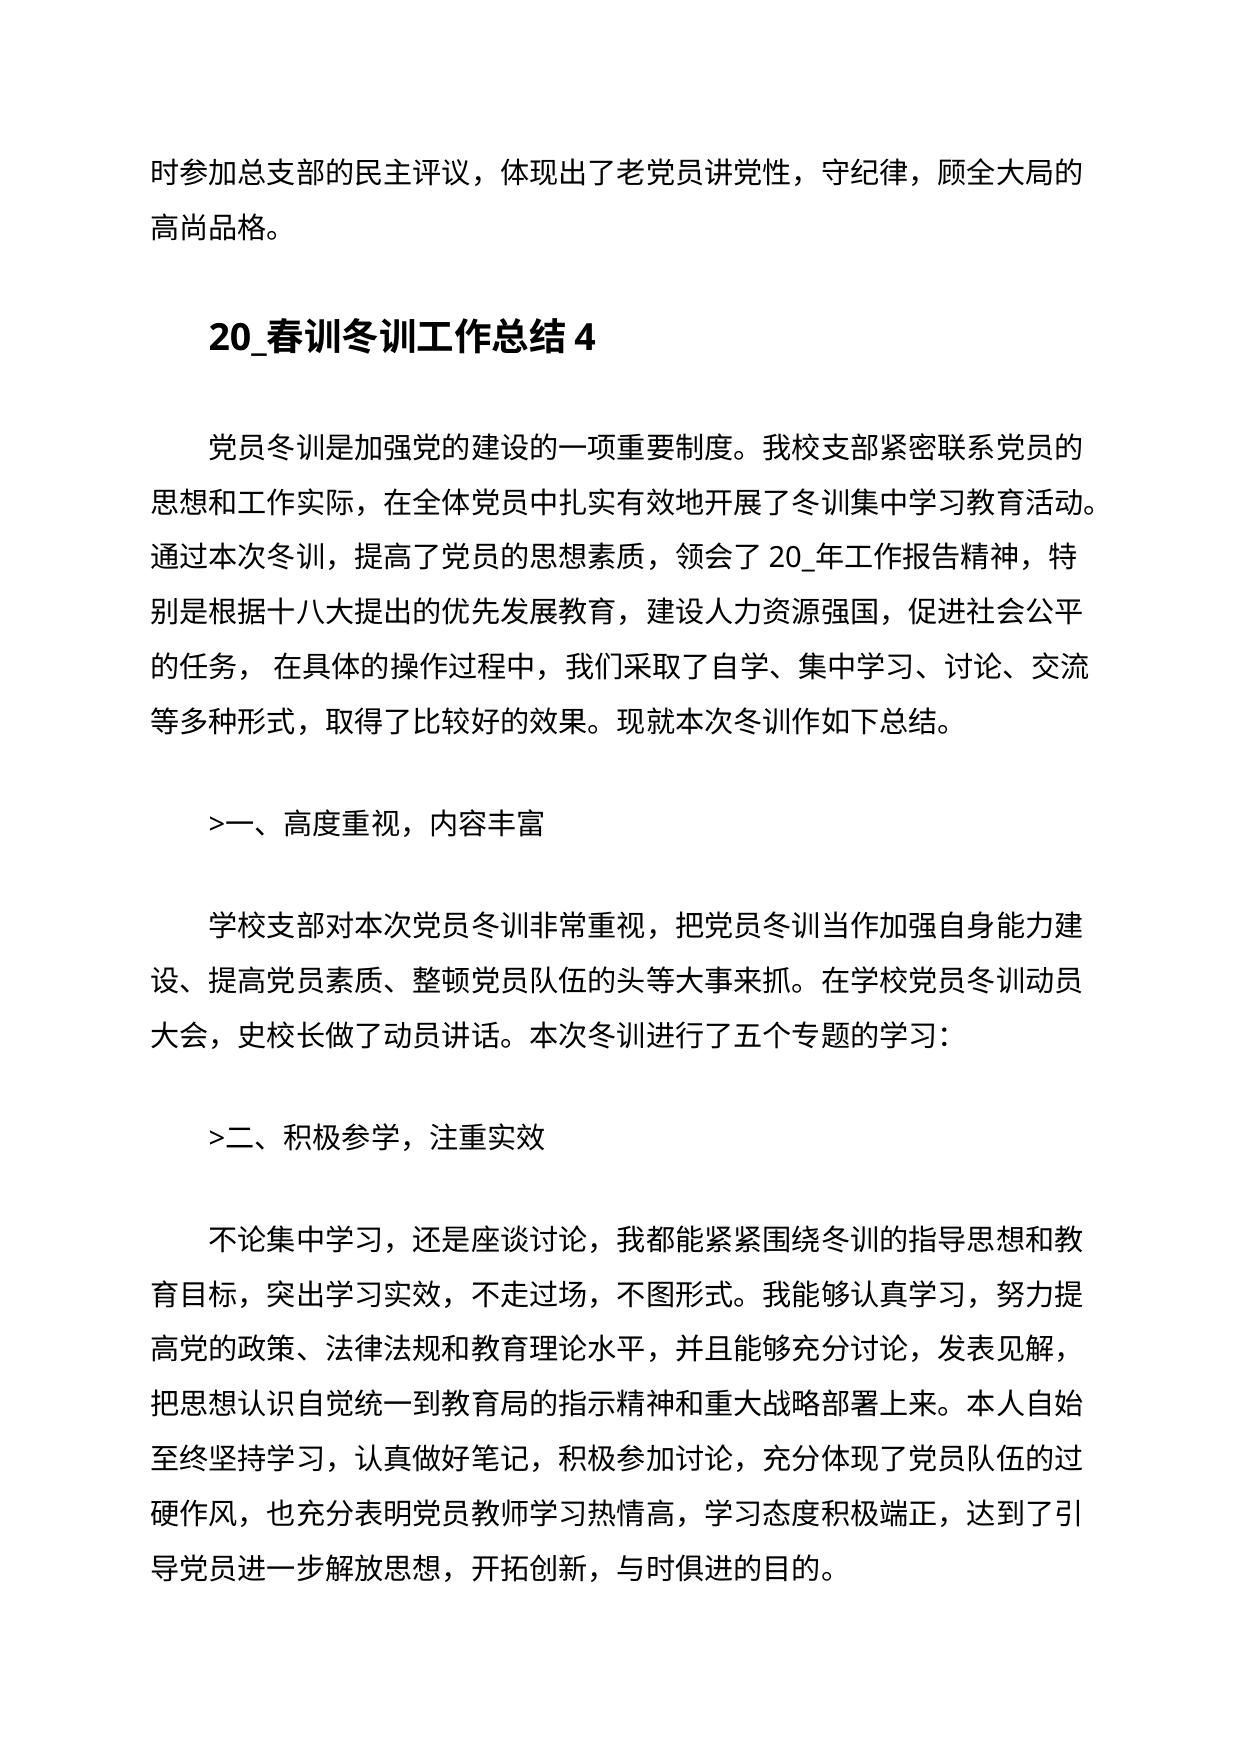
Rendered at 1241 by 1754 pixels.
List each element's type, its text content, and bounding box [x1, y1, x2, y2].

text >一、高度重视，内容丰富 [150, 801, 1090, 843]
text 不论集中学习，还是座谈讨论，我都能紧紧围绕冬训的指导思想和教育目标，突出学习实效，不走过场，不图形式。我能够认真学习，努力提高党的政策、法律法规和教育理论水平，并且能够充分讨论，发表见解，把思想认识自觉统一到教育局的指示精神和重大战略部署上来。本人自始至终坚持学习，认真做好笔记，积极参加讨论，充分体现了党员队伍的过硬作风，也充分表明党员教师学习热情高，学习态度积极端正，达到了引导党员进一步解放思想，开拓创新，与时俱进的目的。 [150, 1216, 1090, 1588]
text 20_春训冬训工作总结4 [150, 307, 1090, 361]
text 党员冬训是加强党的建设的一项重要制度。我校支部紧密联系党员的思想和工作实际，在全体党员中扎实有效地开展了冬训集中学习教育活动。通过本次冬训，提高了党员的思想素质，领会了20_年工作报告精神，特别是根据十八大提出的优先发展教育，建设人力资源强国，促进社会公平的任务， 在具体的操作过程中，我们采取了自学、集中学习、讨论、交流等多种形式，取得了比较好的效果。现就本次冬训作如下总结。 [150, 424, 1090, 741]
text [150, 150, 1090, 247]
text >二、积极参学，注重实效 [150, 1114, 1090, 1157]
text 学校支部对本次党员冬训非常重视，把党员冬训当作加强自身能力建设、提高党员素质、整顿党员队伍的头等大事来抓。在学校党员冬训动员大会，史校长做了动员讲话。本次冬训进行了五个专题的学习： [150, 903, 1090, 1055]
